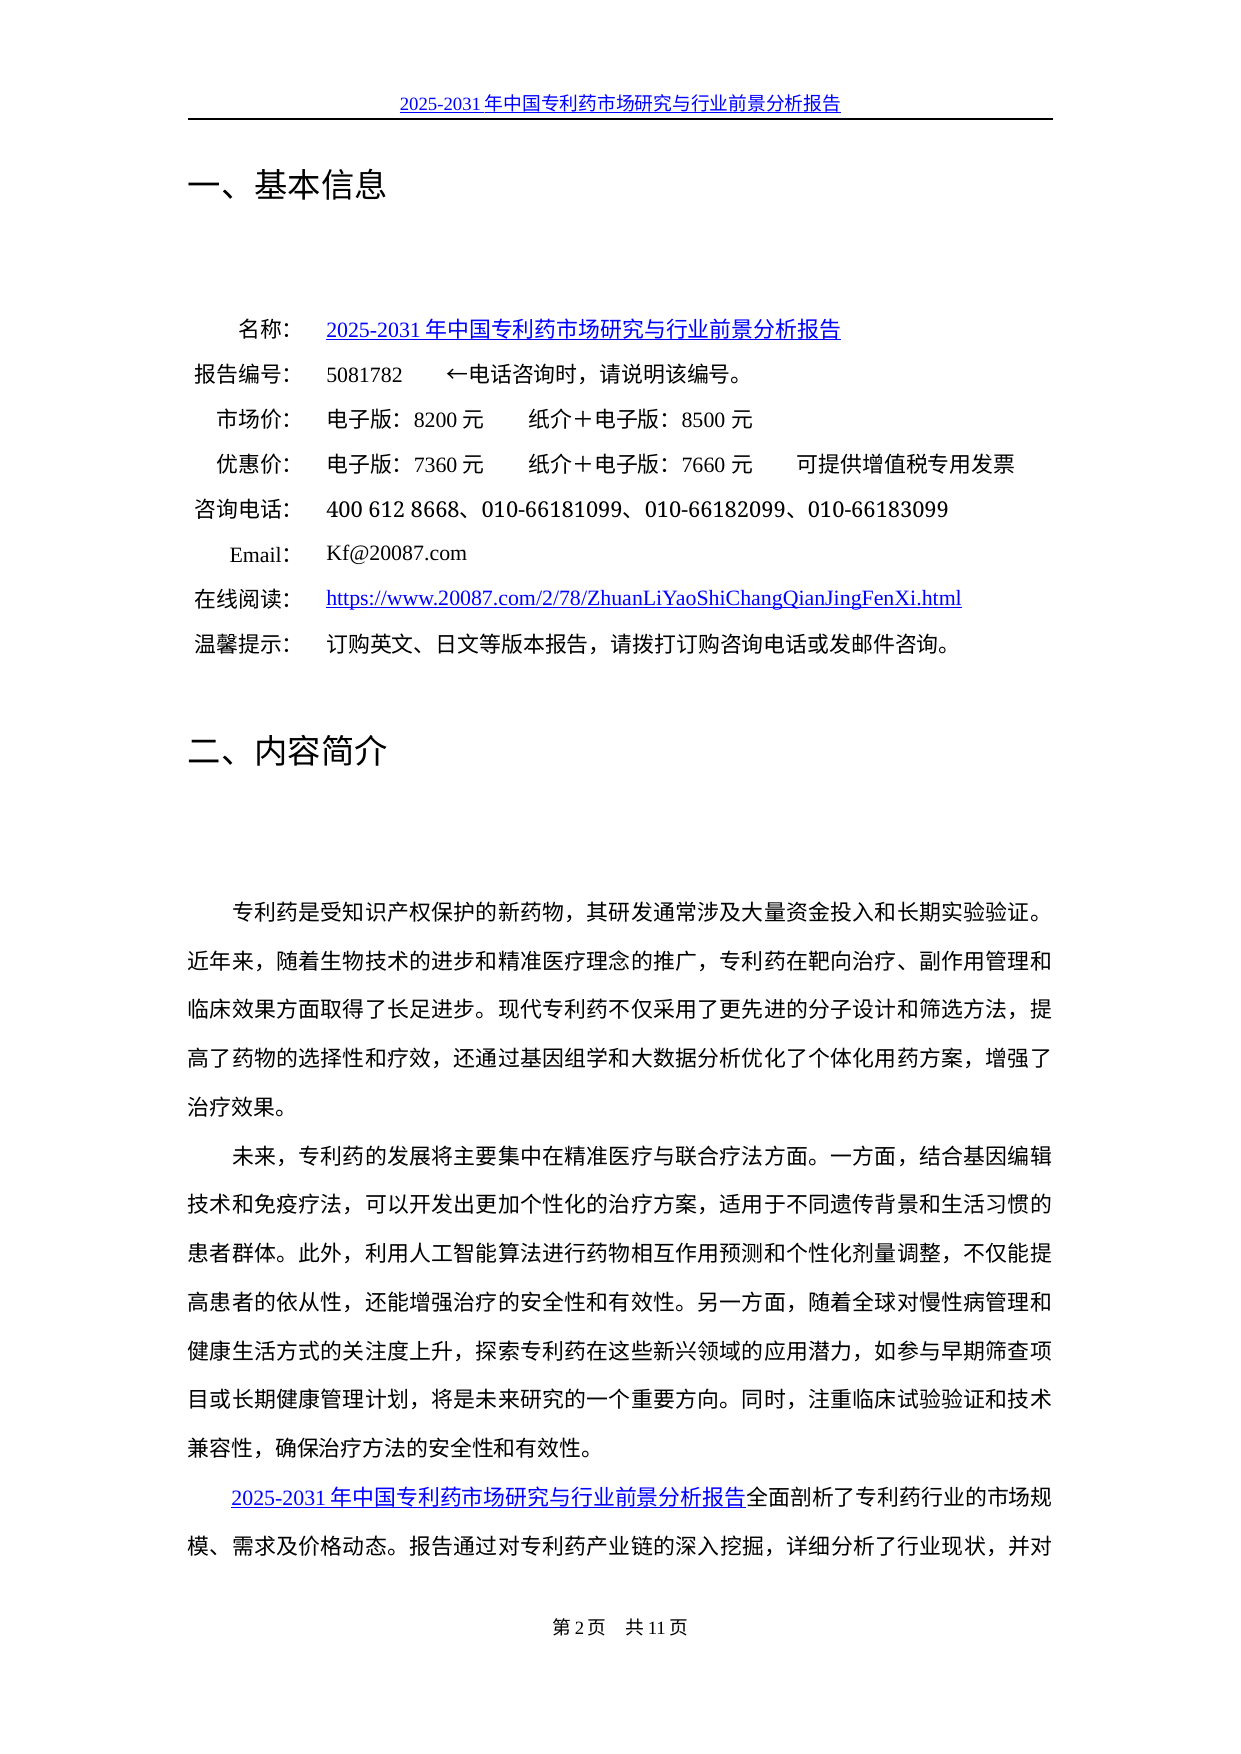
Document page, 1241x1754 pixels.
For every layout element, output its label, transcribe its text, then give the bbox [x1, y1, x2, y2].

table_cell 咨询电话： [167, 492, 315, 537]
table_cell 400 612 8668、010-66181099、010-66182099、010-66183099 [315, 492, 1073, 537]
table_cell 电子版：8200 元 纸介＋电子版：8500 元 [315, 402, 1073, 447]
table_cell 订购英文、日文等版本报告，请拨打订购咨询电话或发邮件咨询。 [315, 627, 1073, 672]
table_cell 市场价： [167, 402, 315, 447]
table_cell Email： [167, 537, 315, 582]
title 二、内容简介 [187, 717, 1053, 782]
table_cell 温馨提示： [167, 627, 315, 672]
table_cell Kf@20087.com [315, 537, 1073, 582]
table_header 2025-2031年中国专利药市场研究与行业前景分析报告 [315, 312, 1073, 357]
table_cell 电子版：7360 元 纸介＋电子版：7660 元 可提供增值税专用发票 [315, 447, 1073, 492]
table_cell 5081782 ←电话咨询时，请说明该编号。 [315, 357, 1073, 402]
table_cell 报告编号： [167, 357, 315, 402]
table_header 名称： [167, 312, 315, 357]
table_cell 在线阅读： [167, 582, 315, 627]
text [187, 894, 1053, 1561]
title 一、基本信息 [187, 150, 1053, 215]
table_cell [315, 582, 1073, 627]
table_cell 优惠价： [167, 447, 315, 492]
